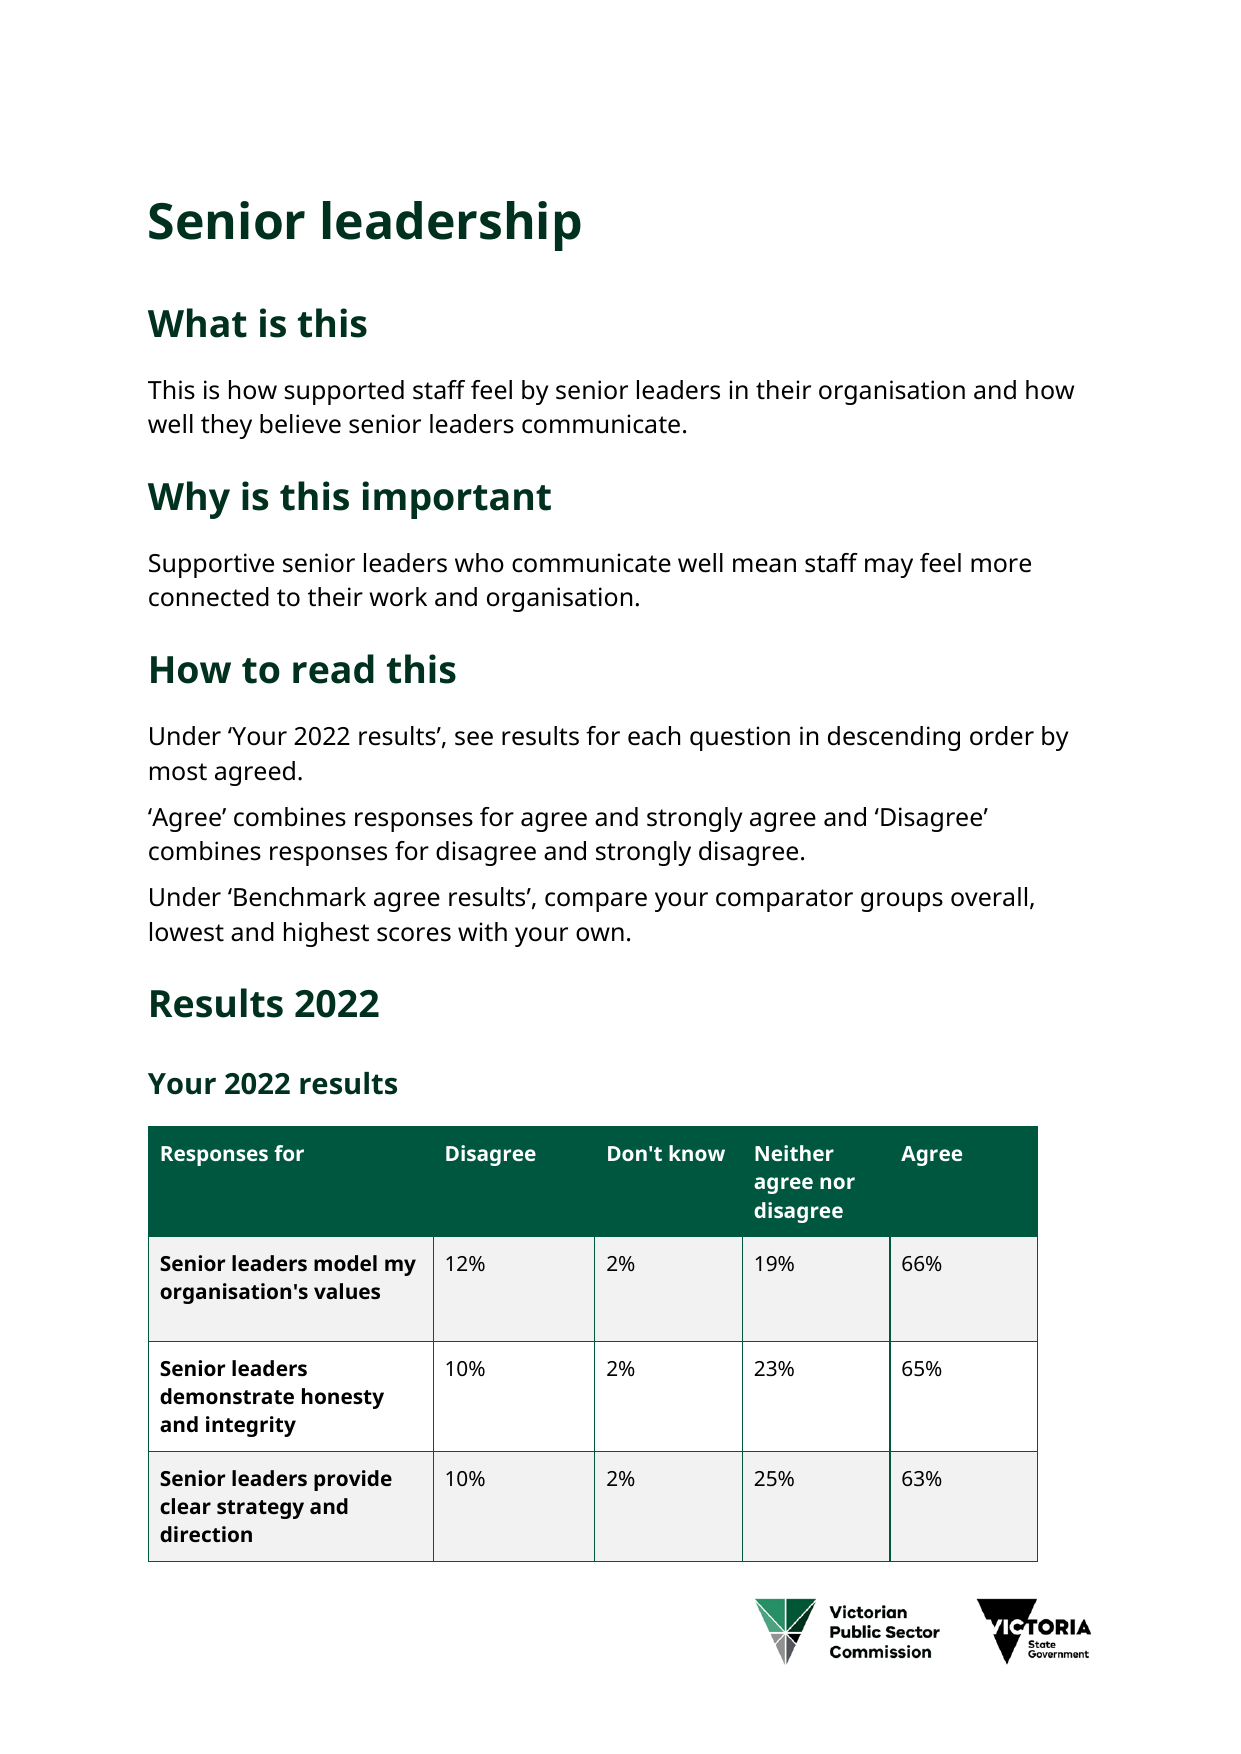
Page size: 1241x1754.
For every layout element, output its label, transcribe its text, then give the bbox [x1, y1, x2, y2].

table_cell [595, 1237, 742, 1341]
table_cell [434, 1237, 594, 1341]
subtitle What is this [148, 297, 1092, 348]
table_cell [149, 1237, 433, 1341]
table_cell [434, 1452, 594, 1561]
text Under ‘Benchmark agree results’, compare your comparator groups overall, lowest and highest scores with your own. [148, 880, 1092, 948]
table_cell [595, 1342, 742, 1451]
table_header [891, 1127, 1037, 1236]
picture [754, 1598, 1093, 1666]
subtitle Why is this important [148, 470, 1092, 521]
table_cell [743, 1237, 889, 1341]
text This is how supported staff feel by senior leaders in their organisation and how well they believe senior leaders communicate. [148, 373, 1092, 441]
subtitle Senior leadership [148, 186, 1092, 254]
subtitle How to read this [148, 643, 1092, 694]
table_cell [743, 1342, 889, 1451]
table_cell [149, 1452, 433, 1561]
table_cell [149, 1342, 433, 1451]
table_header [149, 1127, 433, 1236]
text Under ‘Your 2022 results’, see results for each question in descending order by most agreed. [148, 719, 1092, 787]
text Supportive senior leaders who communicate well mean staff may feel more connected to their work and organisation. [148, 546, 1092, 614]
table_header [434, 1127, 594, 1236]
subtitle Results 2022 [148, 977, 1092, 1028]
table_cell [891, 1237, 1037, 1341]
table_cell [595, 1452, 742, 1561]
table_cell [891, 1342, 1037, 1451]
subtitle Your 2022 results [148, 1064, 1092, 1103]
text ‘Agree’ combines responses for agree and strongly agree and ‘Disagree’ combines responses for disagree and strongly disagree. [148, 799, 1092, 868]
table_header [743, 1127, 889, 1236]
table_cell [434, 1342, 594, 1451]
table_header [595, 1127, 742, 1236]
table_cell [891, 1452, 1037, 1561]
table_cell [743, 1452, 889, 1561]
